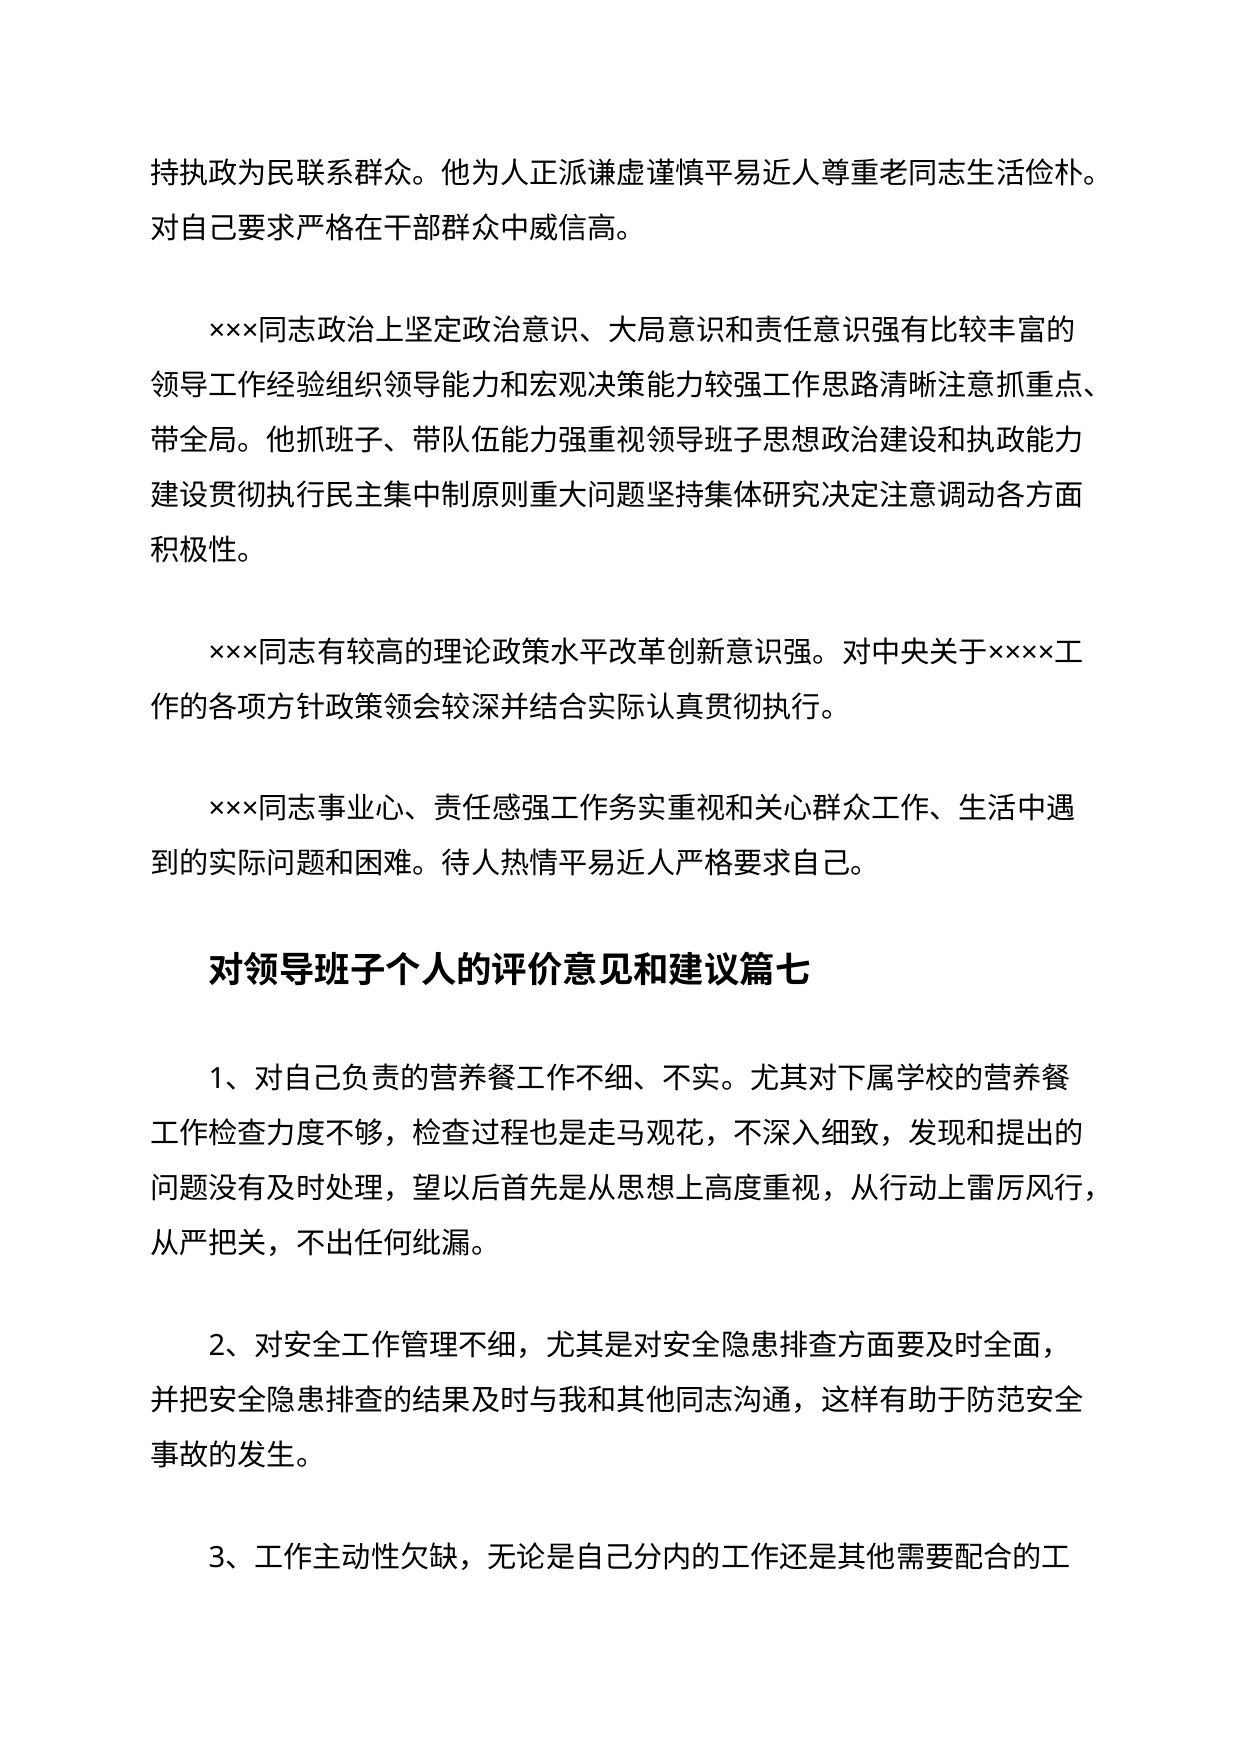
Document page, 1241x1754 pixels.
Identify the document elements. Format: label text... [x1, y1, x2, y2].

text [150, 150, 1090, 247]
text 2、对安全工作管理不细，尤其是对安全隐患排查方面要及时全面，并把安全隐患排查的结果及时与我和其他同志沟通，这样有助于防范安全事故的发生。 [150, 1322, 1090, 1474]
text ×××同志事业心、责任感强工作务实重视和关心群众工作、生活中遇到的实际问题和困难。待人热情平易近人严格要求自己。 [150, 785, 1090, 882]
text 对领导班子个人的评价意见和建议篇七 [150, 942, 1090, 993]
text 1、对自己负责的营养餐工作不细、不实。尤其对下属学校的营养餐工作检查力度不够，检查过程也是走马观花，不深入细致，发现和提出的问题没有及时处理，望以后首先是从思想上高度重视，从行动上雷厉风行，从严把关，不出任何纰漏。 [150, 1055, 1090, 1262]
text ×××同志有较高的理论政策水平改革创新意识强。对中央关于××××工作的各项方针政策领会较深并结合实际认真贯彻执行。 [150, 628, 1090, 725]
text ×××同志政治上坚定政治意识、大局意识和责任意识强有比较丰富的领导工作经验组织领导能力和宏观决策能力较强工作思路清晰注意抓重点、带全局。他抓班子、带队伍能力强重视领导班子思想政治建设和执政能力建设贯彻执行民主集中制原则重大问题坚持集体研究决定注意调动各方面积极性。 [150, 307, 1090, 569]
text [150, 1533, 1090, 1576]
